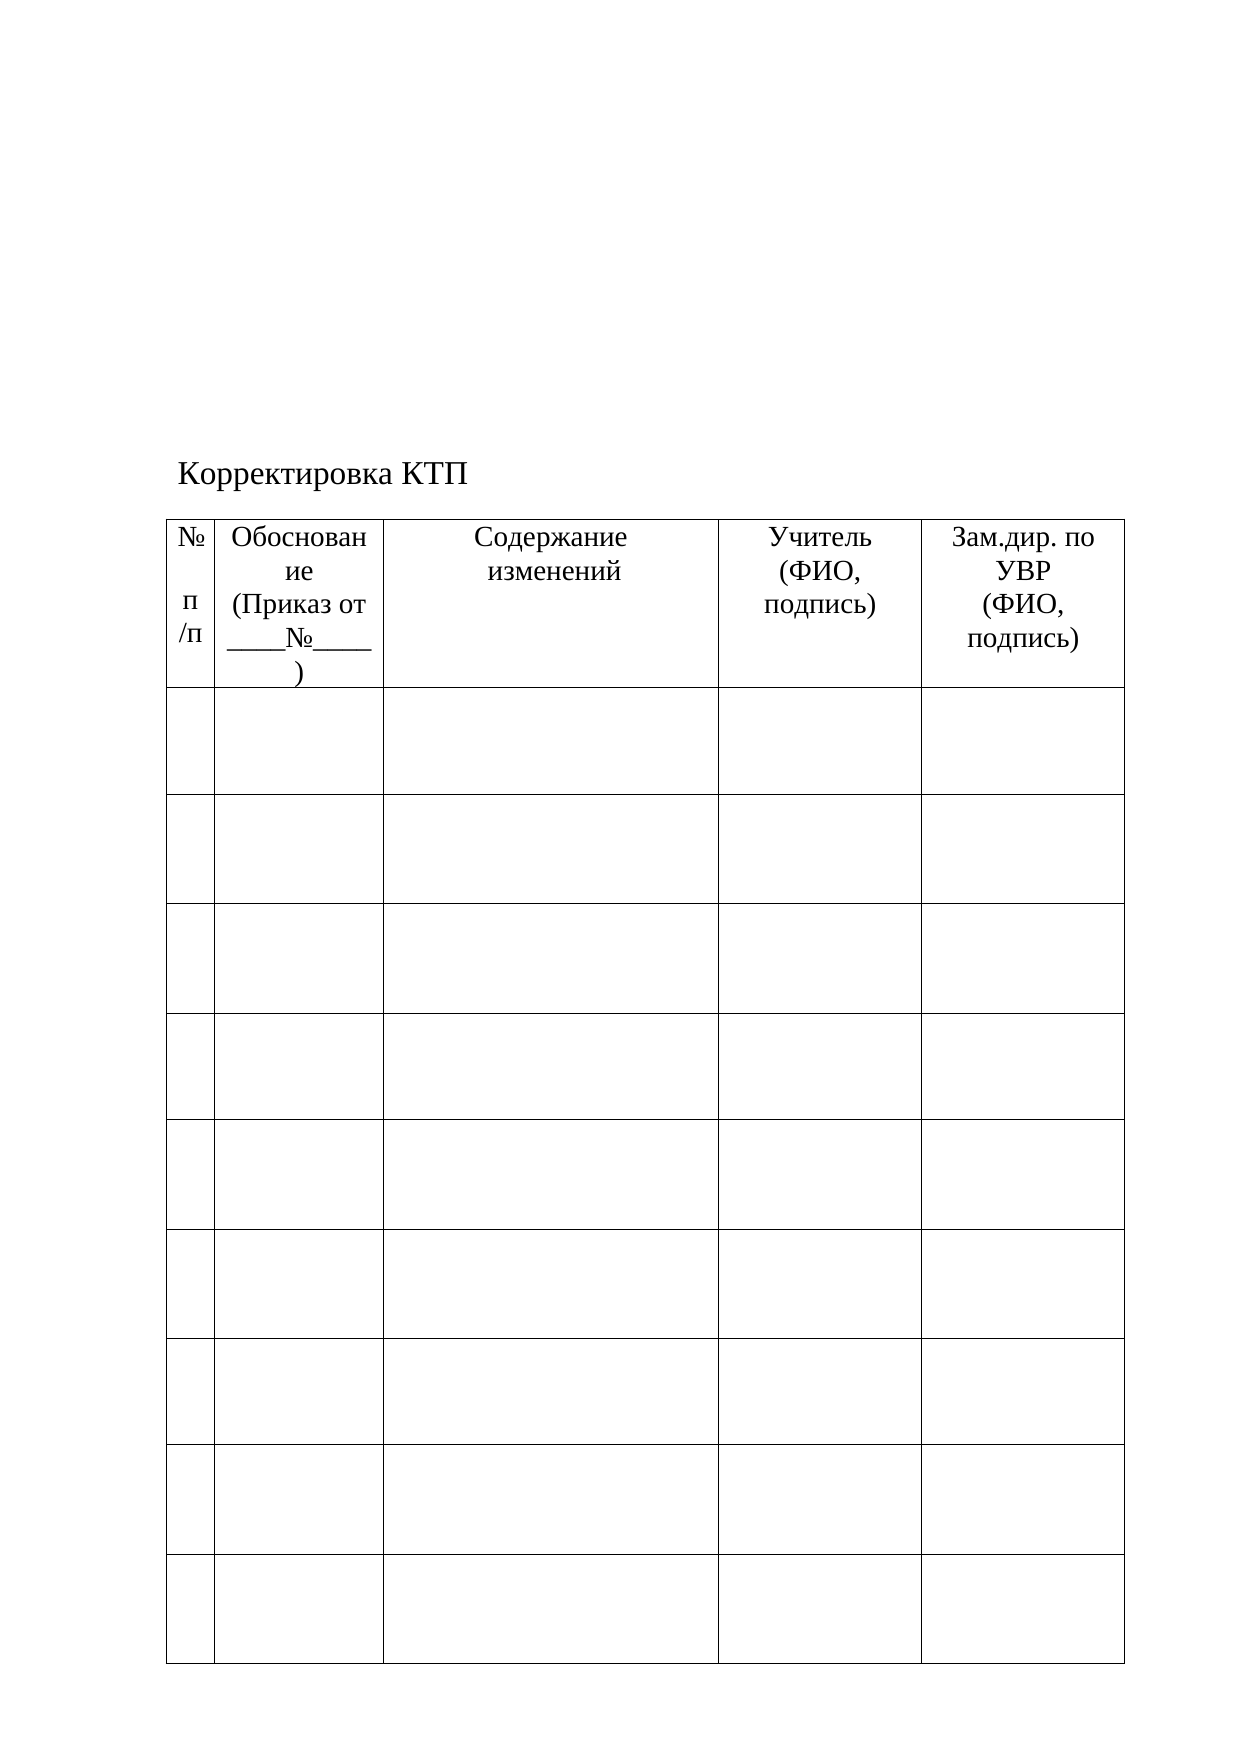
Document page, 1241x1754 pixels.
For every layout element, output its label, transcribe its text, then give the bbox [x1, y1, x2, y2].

table_cell [384, 1120, 718, 1228]
table_cell [167, 688, 214, 794]
table_cell [167, 904, 214, 1012]
table_cell [384, 1230, 718, 1338]
table_cell [215, 1120, 383, 1228]
table_cell [384, 1339, 718, 1444]
table_cell [215, 1445, 383, 1554]
table_cell [215, 795, 383, 903]
table_cell [215, 1230, 383, 1338]
table_cell [922, 1339, 1124, 1444]
table_cell [167, 1555, 214, 1663]
table_cell [922, 1120, 1124, 1228]
table_cell [922, 1014, 1124, 1119]
table_cell [384, 795, 718, 903]
table_cell [922, 688, 1124, 794]
table_cell [922, 1445, 1124, 1554]
table_header Обоснование (Приказ от ____№____) [215, 520, 383, 687]
table_cell [719, 795, 921, 903]
table_header Зам.дир. по УВР (ФИО, подпись) [922, 520, 1124, 687]
table_cell [167, 1339, 214, 1444]
table_cell [719, 1445, 921, 1554]
table_cell [384, 688, 718, 794]
table_cell [719, 1230, 921, 1338]
table_cell [384, 904, 718, 1012]
table_cell [922, 795, 1124, 903]
table_cell [215, 904, 383, 1012]
table_cell [922, 904, 1124, 1012]
table_cell [167, 1230, 214, 1338]
table_cell [719, 1555, 921, 1663]
table_cell [719, 688, 921, 794]
table_header № п/п [167, 520, 214, 687]
table_cell [167, 1445, 214, 1554]
table_cell [719, 1339, 921, 1444]
table_cell [719, 1120, 921, 1228]
table_cell [215, 1555, 383, 1663]
table_cell [719, 904, 921, 1012]
table_header Содержание изменений [384, 520, 718, 687]
table_cell [167, 795, 214, 903]
text Корректировка КТП [177, 453, 1152, 492]
table_header Учитель (ФИО, подпись) [719, 520, 921, 687]
table_cell [384, 1445, 718, 1554]
table_cell [215, 1014, 383, 1119]
table_cell [215, 688, 383, 794]
table_cell [384, 1014, 718, 1119]
table_cell [215, 1339, 383, 1444]
table_cell [167, 1120, 214, 1228]
table_cell [719, 1014, 921, 1119]
table_cell [922, 1230, 1124, 1338]
table_cell [922, 1555, 1124, 1663]
table_cell [384, 1555, 718, 1663]
table_cell [167, 1014, 214, 1119]
